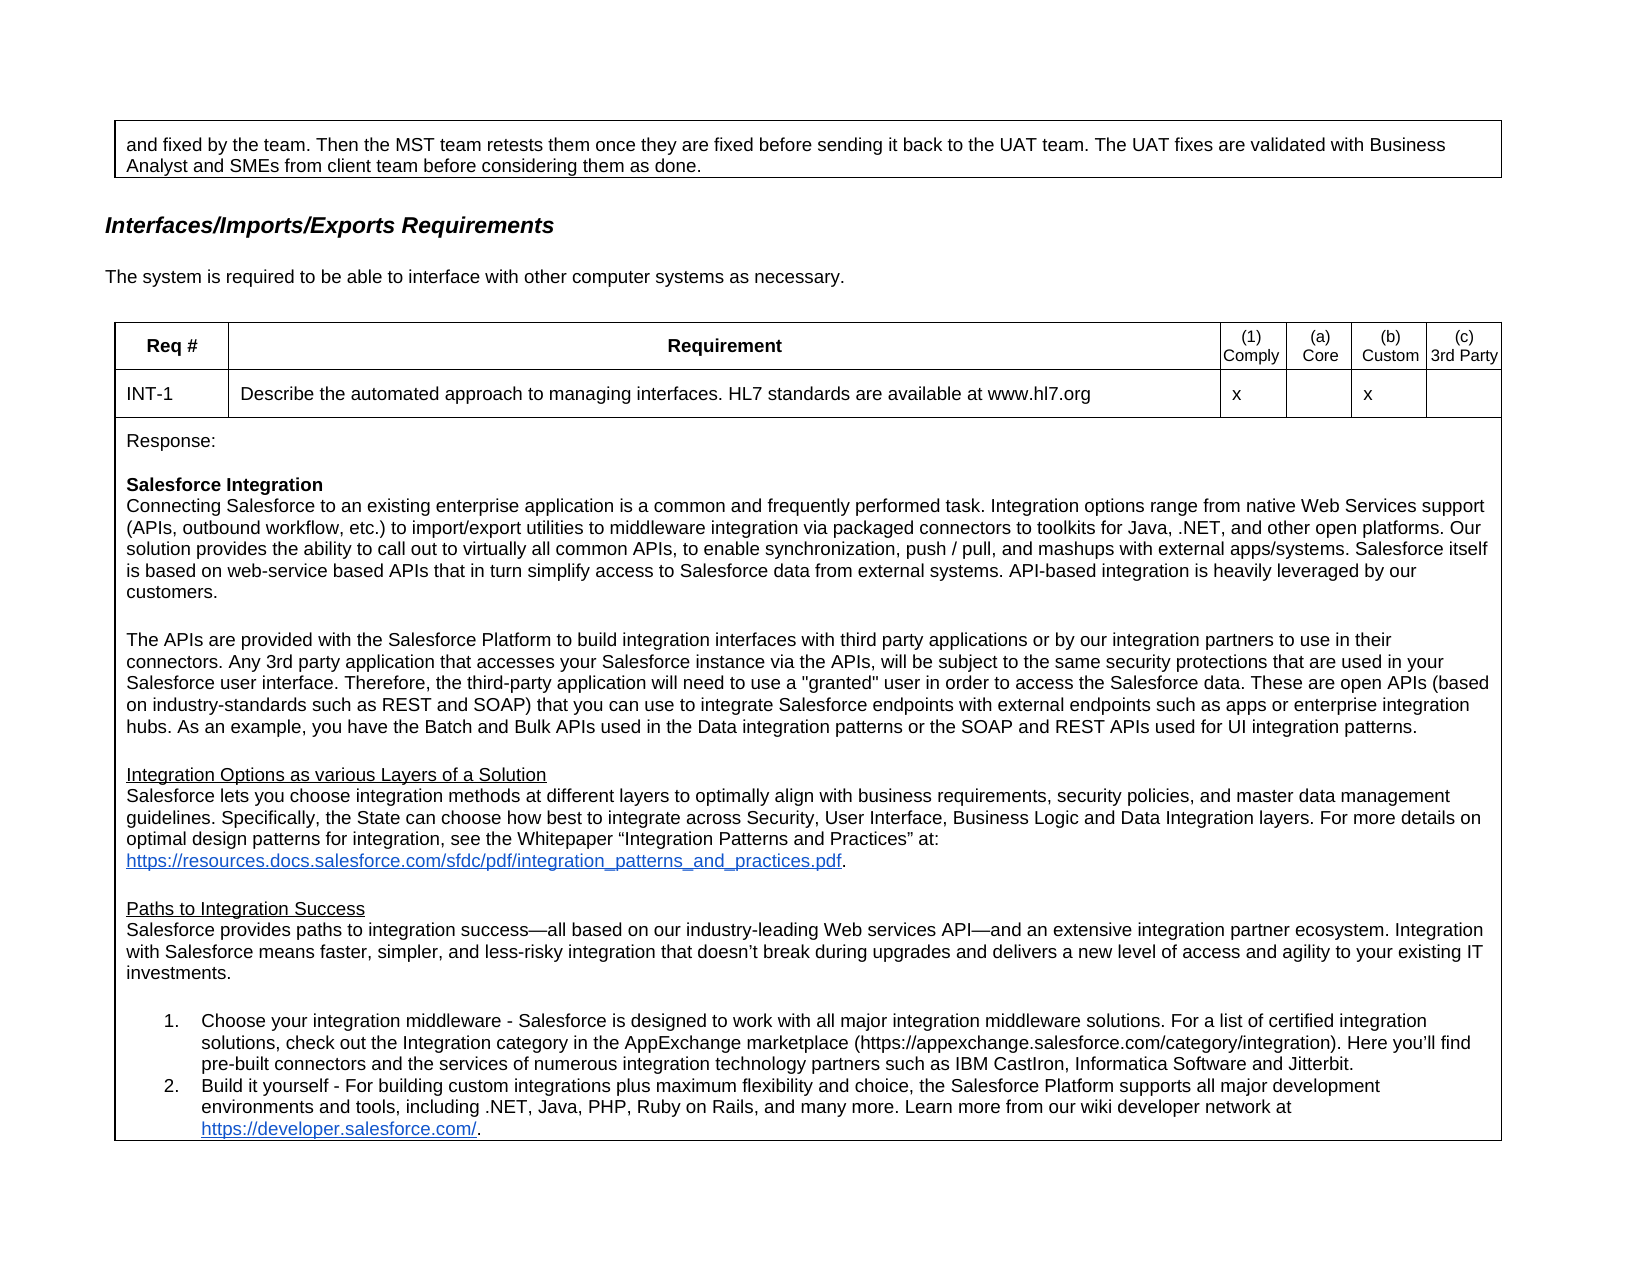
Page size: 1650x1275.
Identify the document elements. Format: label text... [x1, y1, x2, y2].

table_cell INT-1 [116, 370, 228, 417]
table_header Requirement [229, 323, 1220, 369]
table_header (a) Core [1287, 323, 1351, 369]
table_header Req # [116, 323, 228, 369]
text Interfaces/Imports/Exports Requirements [105, 212, 1545, 238]
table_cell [116, 121, 1501, 177]
table_header (1) Comply [1221, 323, 1286, 369]
text The system is required to be able to interface with other computer systems as necessary. [105, 266, 1545, 287]
table_cell Describe the automated approach to managing interfaces. HL7 standards are available at www.hl7.org [229, 370, 1220, 417]
table_cell [1427, 370, 1501, 417]
table_header (c) 3rd Party [1427, 323, 1501, 369]
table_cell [116, 418, 1501, 1139]
table_cell x [1352, 370, 1426, 417]
table_cell [1287, 370, 1351, 417]
table_cell x [1221, 370, 1286, 417]
table_header (b) Custom [1352, 323, 1426, 369]
